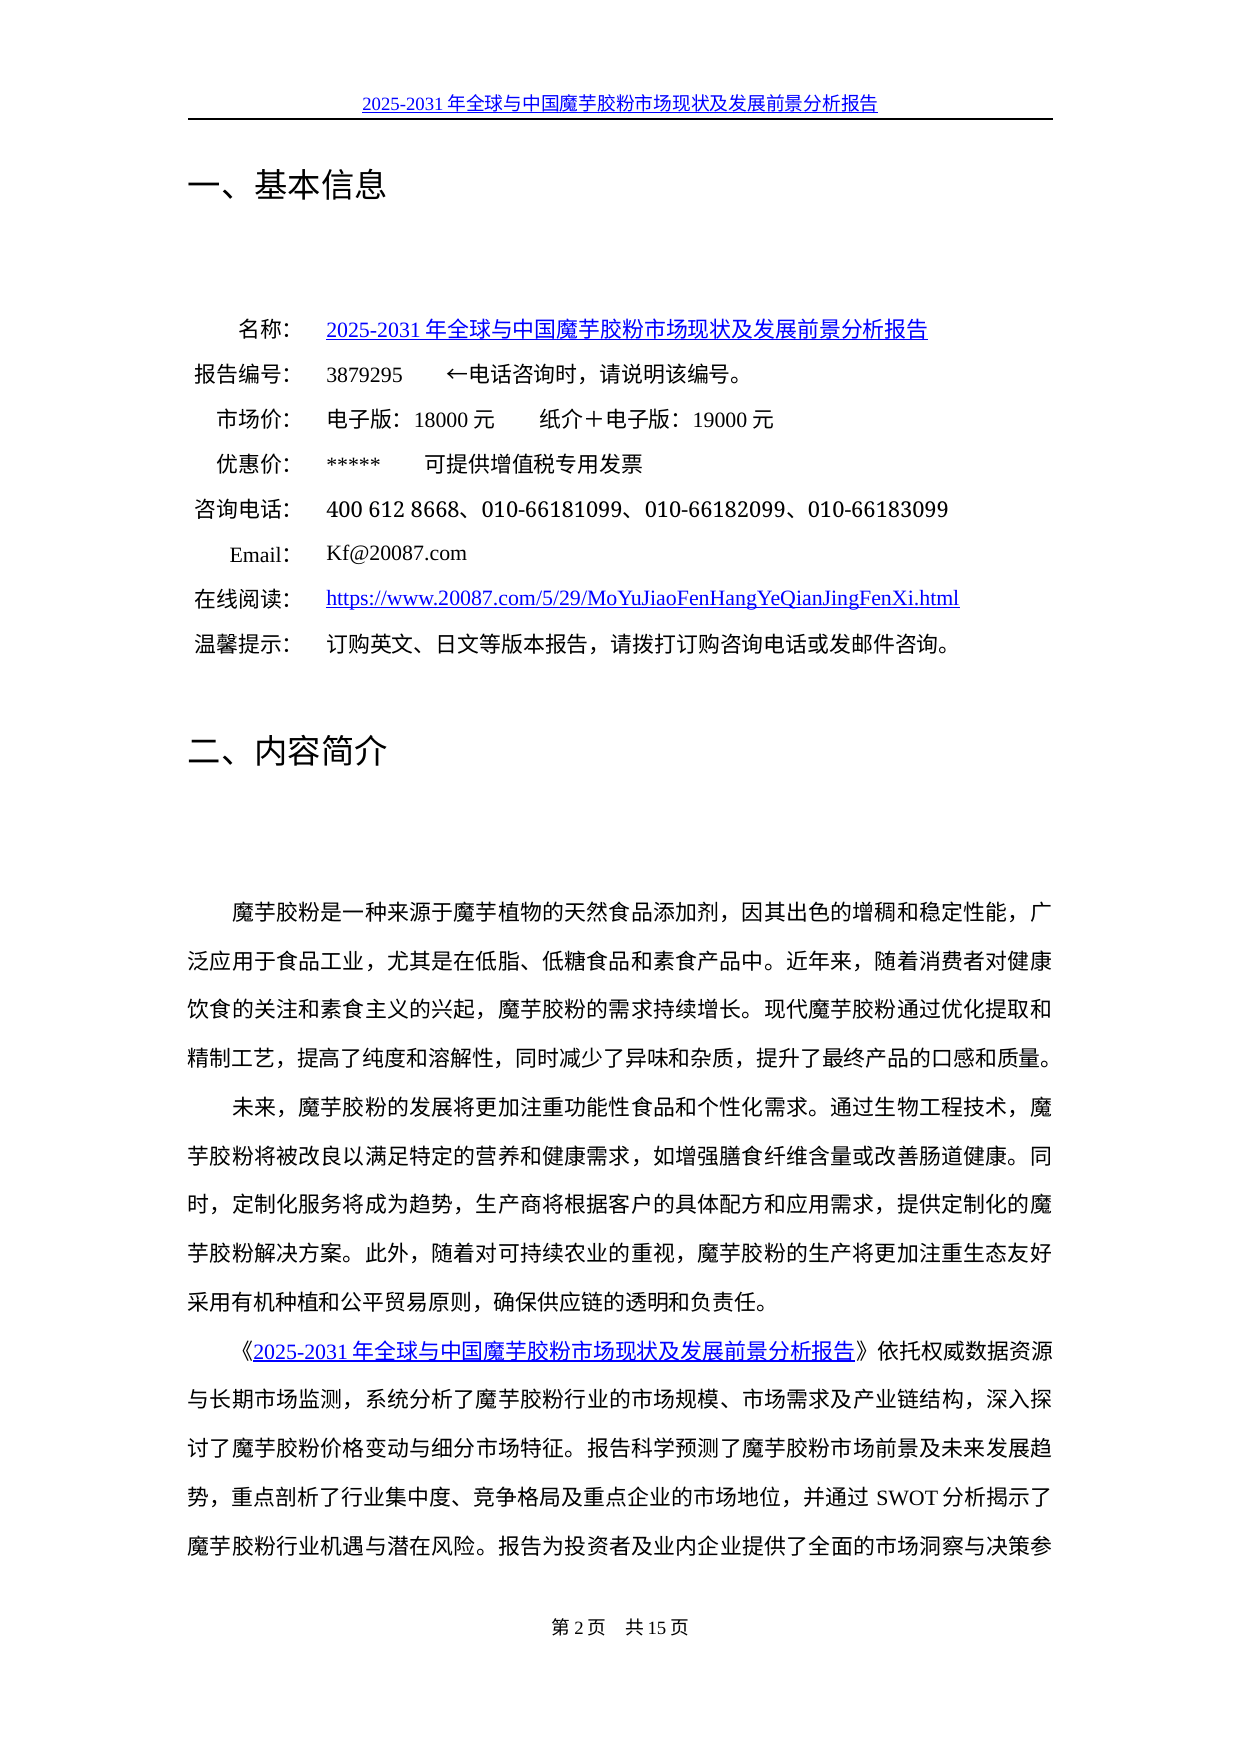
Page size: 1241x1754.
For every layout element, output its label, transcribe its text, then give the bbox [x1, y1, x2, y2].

title 二、内容简介 [187, 717, 1053, 782]
table_cell Email： [167, 537, 315, 582]
table_cell 咨询电话： [167, 492, 315, 537]
table_cell 优惠价： [167, 447, 315, 492]
table_cell 温馨提示： [167, 627, 315, 672]
table_header 名称： [167, 312, 315, 357]
table_cell 订购英文、日文等版本报告，请拨打订购咨询电话或发邮件咨询。 [315, 627, 1073, 672]
table_cell Kf@20087.com [315, 537, 1073, 582]
table_cell 电子版：18000 元 纸介＋电子版：19000 元 [315, 402, 1073, 447]
table_cell [315, 582, 1073, 627]
table_cell 3879295 ←电话咨询时，请说明该编号。 [315, 357, 1073, 402]
table_cell 报告编号： [167, 357, 315, 402]
table_header 2025-2031年全球与中国魔芋胶粉市场现状及发展前景分析报告 [315, 312, 1073, 357]
table_cell ***** 可提供增值税专用发票 [315, 447, 1073, 492]
table_cell 市场价： [167, 402, 315, 447]
table_cell 在线阅读： [167, 582, 315, 627]
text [187, 894, 1053, 1561]
table_cell 400 612 8668、010-66181099、010-66182099、010-66183099 [315, 492, 1073, 537]
title 一、基本信息 [187, 150, 1053, 215]
